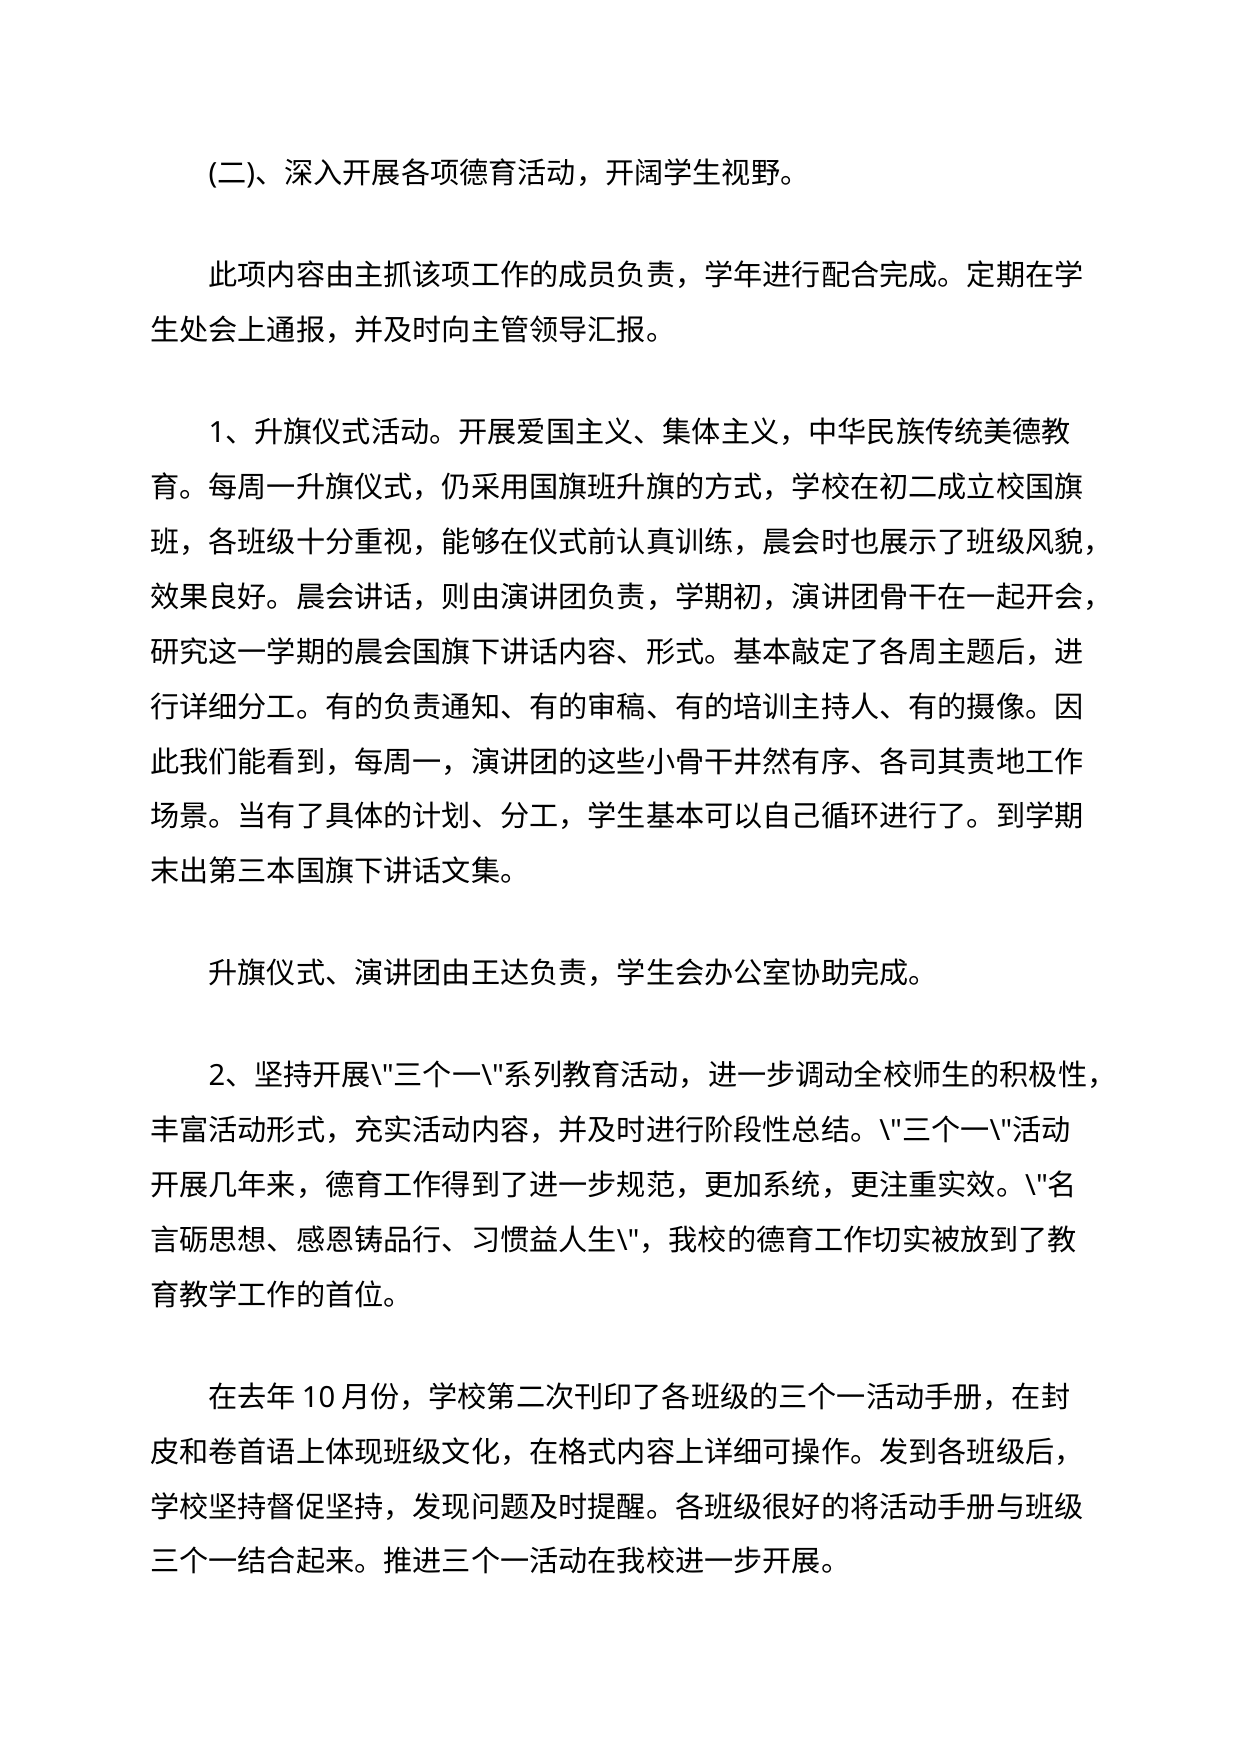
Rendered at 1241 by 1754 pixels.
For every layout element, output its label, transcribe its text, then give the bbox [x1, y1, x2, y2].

text 在去年10月份，学校第二次刊印了各班级的三个一活动手册，在封皮和卷首语上体现班级文化，在格式内容上详细可操作。发到各班级后，学校坚持督促坚持，发现问题及时提醒。各班级很好的将活动手册与班级三个一结合起来。推进三个一活动在我校进一步开展。 [150, 1373, 1090, 1580]
text (二)、深入开展各项德育活动，开阔学生视野。 [150, 150, 1090, 192]
text 此项内容由主抓该项工作的成员负责，学年进行配合完成。定期在学生处会上通报，并及时向主管领导汇报。 [150, 252, 1090, 349]
text 1、升旗仪式活动。开展爱国主义、集体主义，中华民族传统美德教育。每周一升旗仪式，仍采用国旗班升旗的方式，学校在初二成立校国旗班，各班级十分重视，能够在仪式前认真训练，晨会时也展示了班级风貌，效果良好。晨会讲话，则由演讲团负责，学期初，演讲团骨干在一起开会，研究这一学期的晨会国旗下讲话内容、形式。基本敲定了各周主题后，进行详细分工。有的负责通知、有的审稿、有的培训主持人、有的摄像。因此我们能看到，每周一，演讲团的这些小骨干井然有序、各司其责地工作场景。当有了具体的计划、分工，学生基本可以自己循环进行了。到学期末出第三本国旗下讲话文集。 [150, 409, 1090, 890]
text 2、坚持开展\"三个一\"系列教育活动，进一步调动全校师生的积极性，丰富活动形式，充实活动内容，并及时进行阶段性总结。\"三个一\"活动开展几年来，德育工作得到了进一步规范，更加系统，更注重实效。\"名言砺思想、感恩铸品行、习惯益人生\"，我校的德育工作切实被放到了教育教学工作的首位。 [150, 1051, 1090, 1314]
text 升旗仪式、演讲团由王达负责，学生会办公室协助完成。 [150, 950, 1090, 992]
